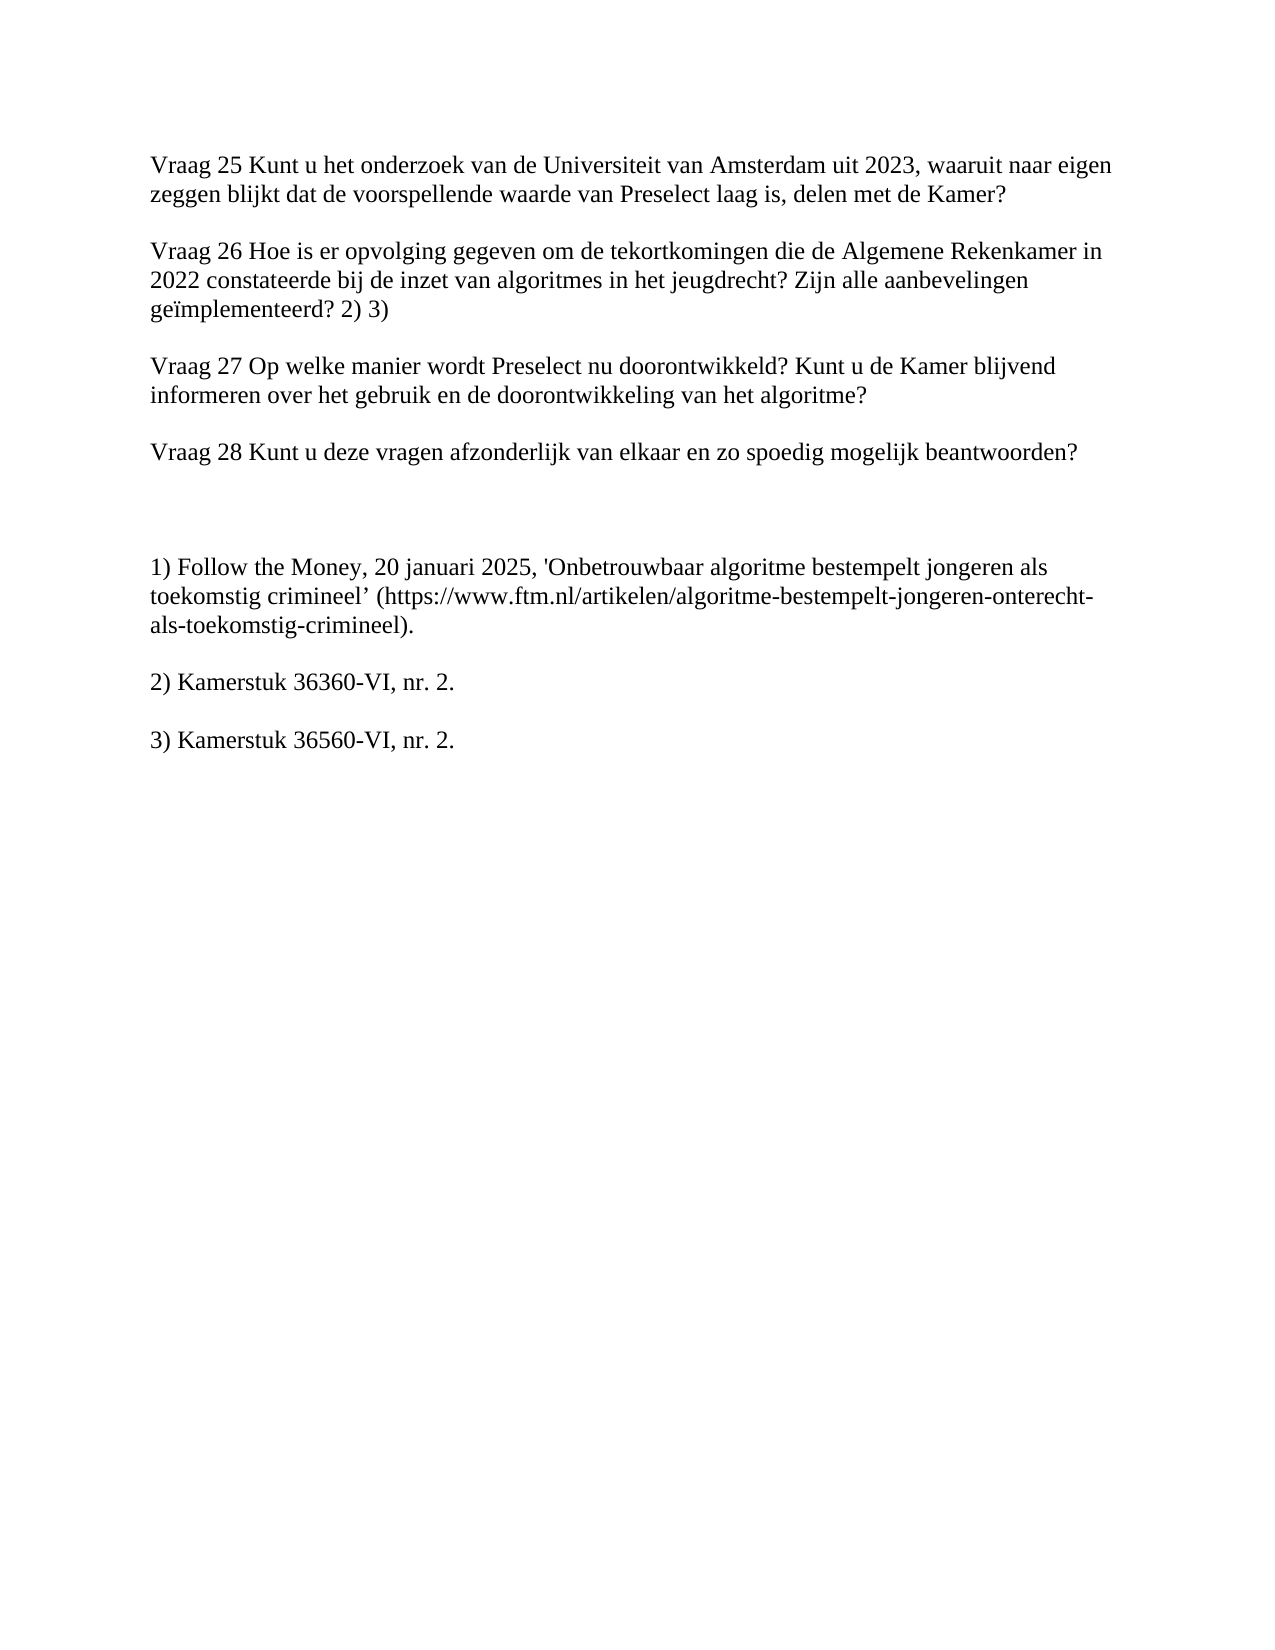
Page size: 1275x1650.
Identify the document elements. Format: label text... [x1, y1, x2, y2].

text 2) Kamerstuk 36360-VI, nr. 2. [150, 667, 1125, 725]
text 3) Kamerstuk 36560-VI, nr. 2. [150, 725, 1125, 782]
text Vraag 25 [150, 150, 1125, 236]
text 1) Follow the Money, 20 januari 2025, 'Onbetrouwbaar algoritme bestempelt jongeren als toekomstig crimineel’ (https://www.ftm.nl/artikelen/algoritme-bestempelt-jongeren-onterecht-als-toekomstig-crimineel). [150, 552, 1125, 667]
text Vraag 28 [150, 437, 1125, 495]
text Vraag 27 [150, 351, 1125, 437]
text Vraag 26 [150, 236, 1125, 351]
